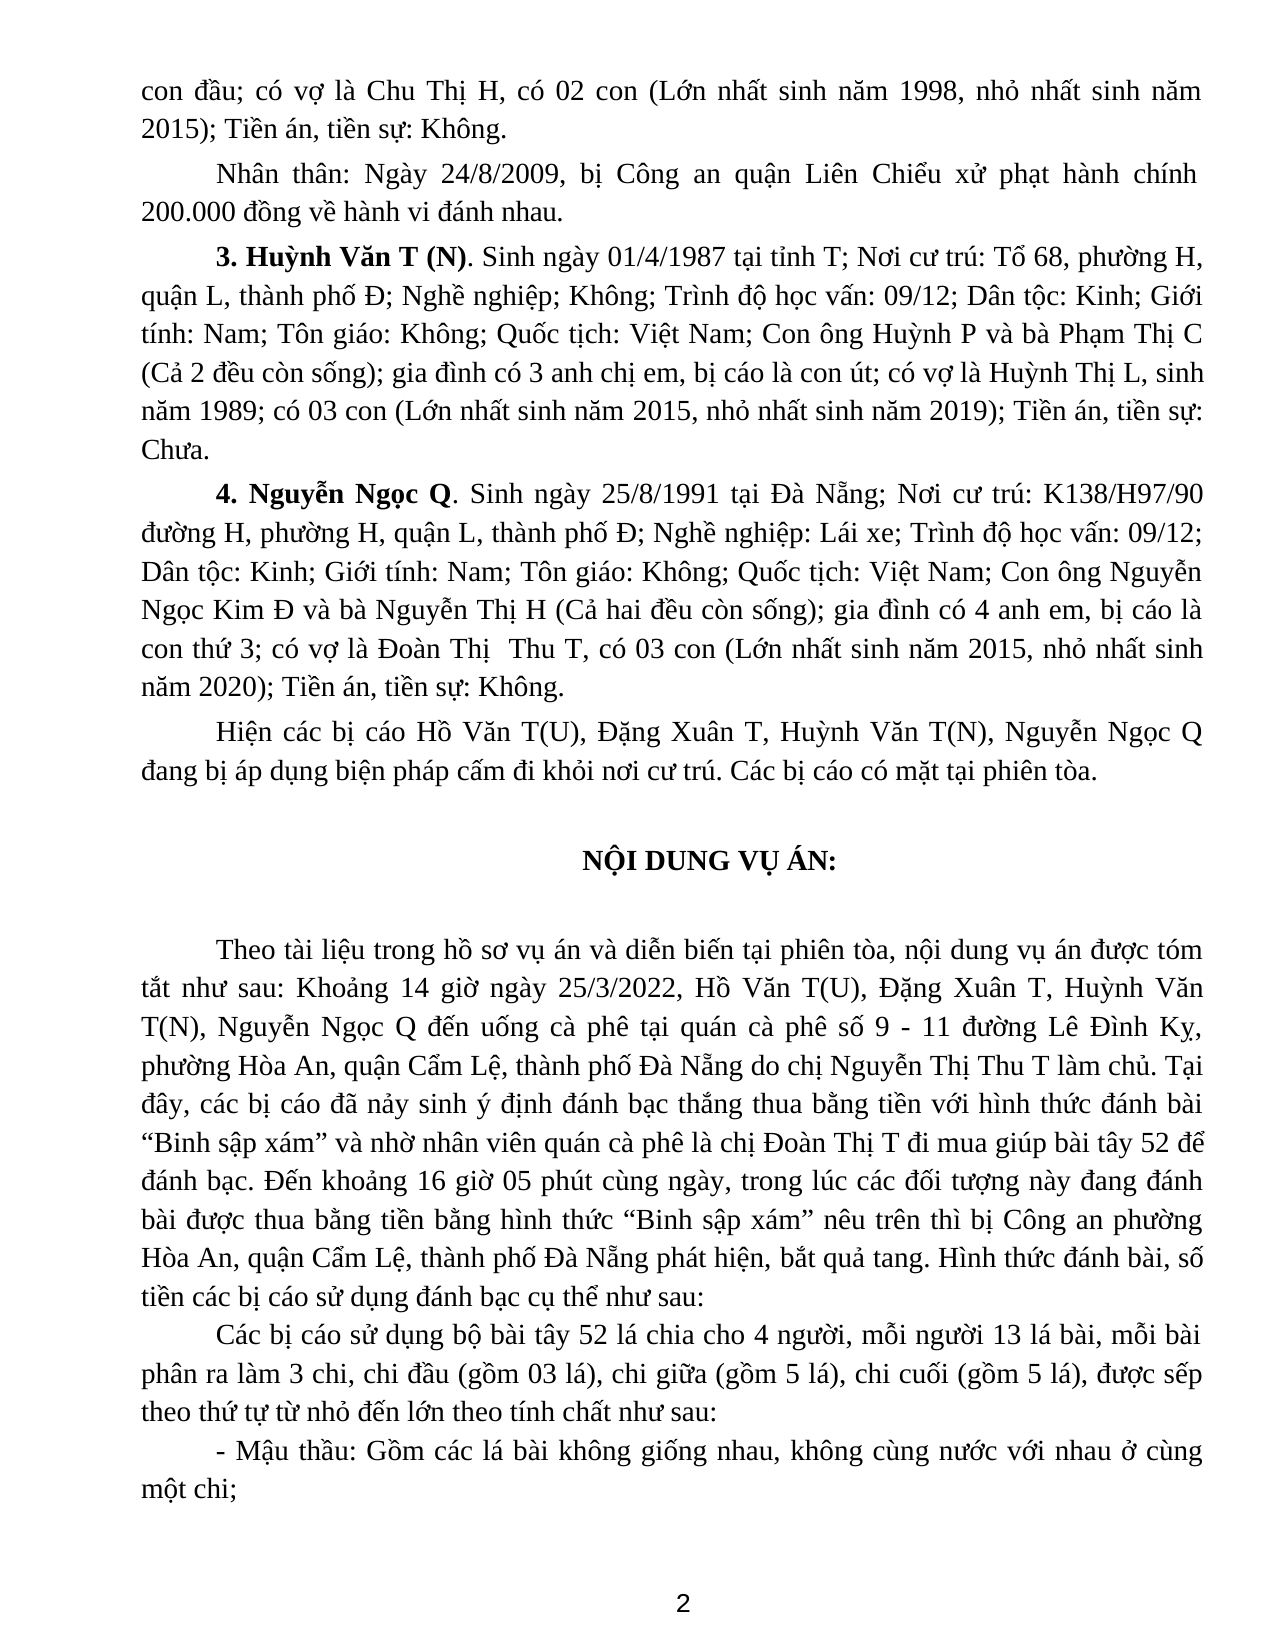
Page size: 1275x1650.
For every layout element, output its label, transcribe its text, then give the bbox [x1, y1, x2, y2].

text 200.000 đồng về hành vi đánh nhau. [141, 194, 1237, 228]
list Huỳnh Văn T (N). Sinh ngày 01/4/1987 tại tỉnh T; Nơi cư trú: Tổ 68, phường H, quận L, thành phố Đ; Nghề nghiệp; Không; Trình độ học vấn: 09/12; Dân tộc: Kinh; Giới tính: Nam; Tôn giáo: Không; Quốc tịch: Việt Nam; Con ông Huỳnh P và bà Phạm Thị C (Cả 2 đều còn sống); gia đình có 3 anh chị em, bị cáo là con út; có vợ là Huỳnh Thị L, sinh năm 1989; có 03 con (Lớn nhất sinh năm 2015, nhỏ nhất sinh năm 2019); Tiền án, tiền sự: Chưa. [141, 239, 1205, 466]
text con đầu; có vợ là Chu Thị H, có 02 con (Lớn nhất sinh năm 1998, nhỏ nhất sinh năm 2015); Tiền án, tiền sự: Không. [141, 73, 1204, 145]
list Mậu thầu: Gồm các lá bài không giống nhau, không cùng nước với nhau ở cùng một chi; [141, 1433, 1203, 1505]
text Hiện các bị cáo Hồ Văn T(U), Đặng Xuân T, Huỳnh Văn T(N), Nguyễn Ngọc Q đang bị áp dụng biện pháp cấm đi khỏi nơi cư trú. Các bị cáo có mặt tại phiên tòa. [141, 714, 1204, 786]
text Nhân thân: Ngày 24/8/2009, bị Công an quận Liên Chiểu xử phạt hành chính [216, 156, 1237, 189]
subtitle NỘI DUNG VỤ ÁN: [347, 843, 1073, 877]
text Theo tài liệu trong hồ sơ vụ án và diễn biến tại phiên tòa, nội dung vụ án được tóm tắt như sau: Khoảng 14 giờ ngày 25/3/2022, Hồ Văn T(U), Đặng Xuân T, Huỳnh Văn T(N), Nguyễn Ngọc Q đến uống cà phê tại quán cà phê số 9 - 11 đường Lê Đình Kỵ, phường Hòa An, quận Cẩm Lệ, thành phố Đà Nẵng do chị Nguyễn Thị Thu T làm chủ. Tại đây, các bị cáo đã nảy sinh ý định đánh bạc thắng thua bằng tiền với hình thức đánh bài “Binh sập xám” và nhờ nhân viên quán cà phê là chị Đoàn Thị T đi mua giúp bài tây 52 để đánh bạc. Đến khoảng 16 giờ 05 phút cùng ngày, trong lúc các đối tượng này đang đánh bài được thua bằng tiền bằng hình thức “Binh sập xám” nêu trên thì bị Công an phường Hòa An, quận Cẩm Lệ, thành phố Đà Nẵng phát hiện, bắt quả tang. Hình thức đánh bài, số tiền các bị cáo sử dụng đánh bạc cụ thể như sau: [141, 932, 1205, 1312]
list Nguyễn Ngọc Q. Sinh ngày 25/8/1991 tại Đà Nẵng; Nơi cư trú: K138/H97/90 đường H, phường H, quận L, thành phố Đ; Nghề nghiệp: Lái xe; Trình độ học vấn: 09/12; Dân tộc: Kinh; Giới tính: Nam; Tôn giáo: Không; Quốc tịch: Việt Nam; Con ông Nguyễn Ngọc Kim Đ và bà Nguyễn Thị H (Cả hai đều còn sống); gia đình có 4 anh em, bị cáo là con thứ 3; có vợ là Đoàn Thị Thu T, có 03 con (Lớn nhất sinh năm 2015, nhỏ nhất sinh năm 2020); Tiền án, tiền sự: Không. [141, 477, 1204, 703]
text Các bị cáo sử dụng bộ bài tây 52 lá chia cho 4 người, mỗi người 13 lá bài, mỗi bài phân ra làm 3 chi, chi đầu (gồm 03 lá), chi giữa (gồm 5 lá), chi cuối (gồm 5 lá), được sếp theo thứ tự từ nhỏ đến lớn theo tính chất như sau: [141, 1317, 1204, 1428]
